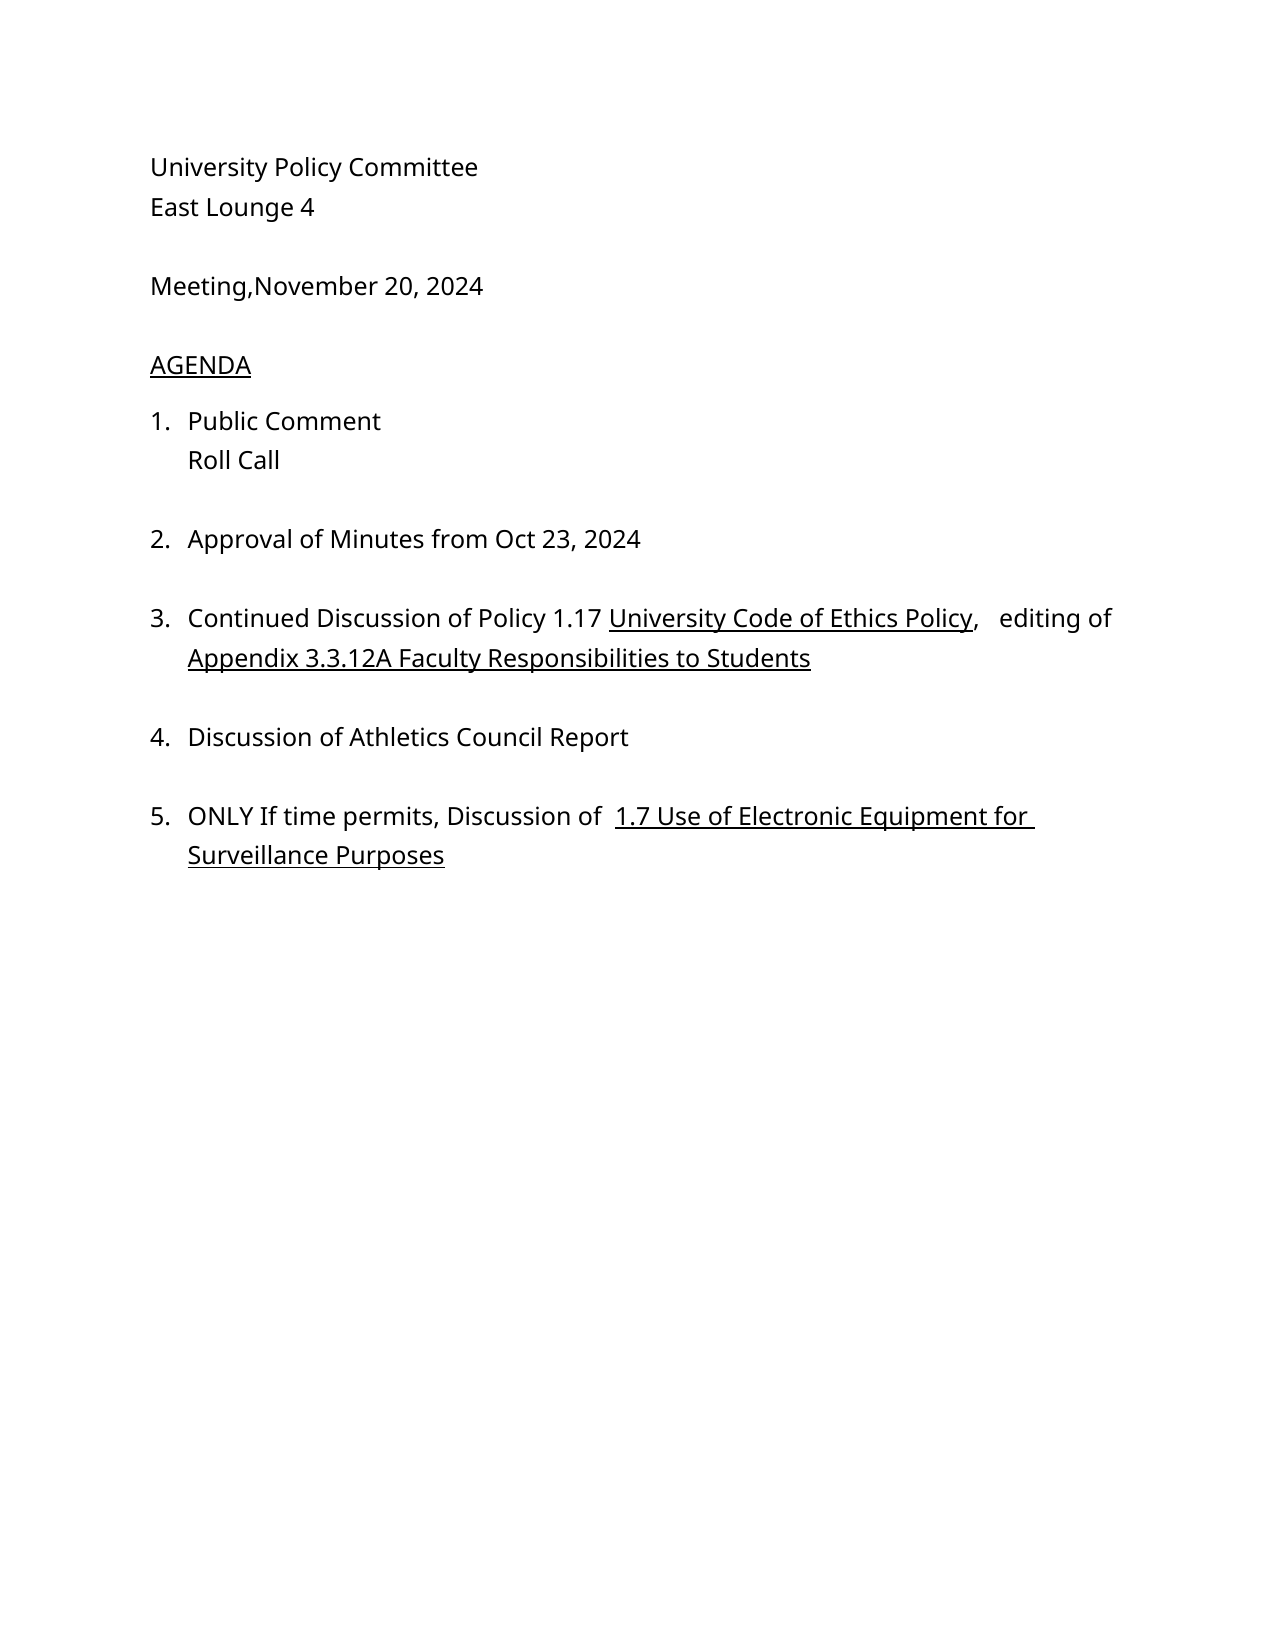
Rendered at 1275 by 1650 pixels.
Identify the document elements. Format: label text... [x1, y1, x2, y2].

list ONLY If time permits, Discussion of 1.7 Use of Electronic Equipment for Surveillance Purposes [150, 798, 1125, 872]
list Discussion of Athletics Council Report [150, 719, 1125, 793]
list Approval of Minutes from Oct 23, 2024 [150, 522, 1125, 596]
list Continued Discussion of Policy 1.17 University Code of Ethics Policy, editing of Appendix 3.3.12A Faculty Responsibilities to Students [150, 601, 1125, 714]
list Public Comment Roll Call [150, 403, 1125, 517]
text University Policy Committee East Lounge 4 Meeting,November 20, 2024 AGENDA [150, 150, 1125, 381]
